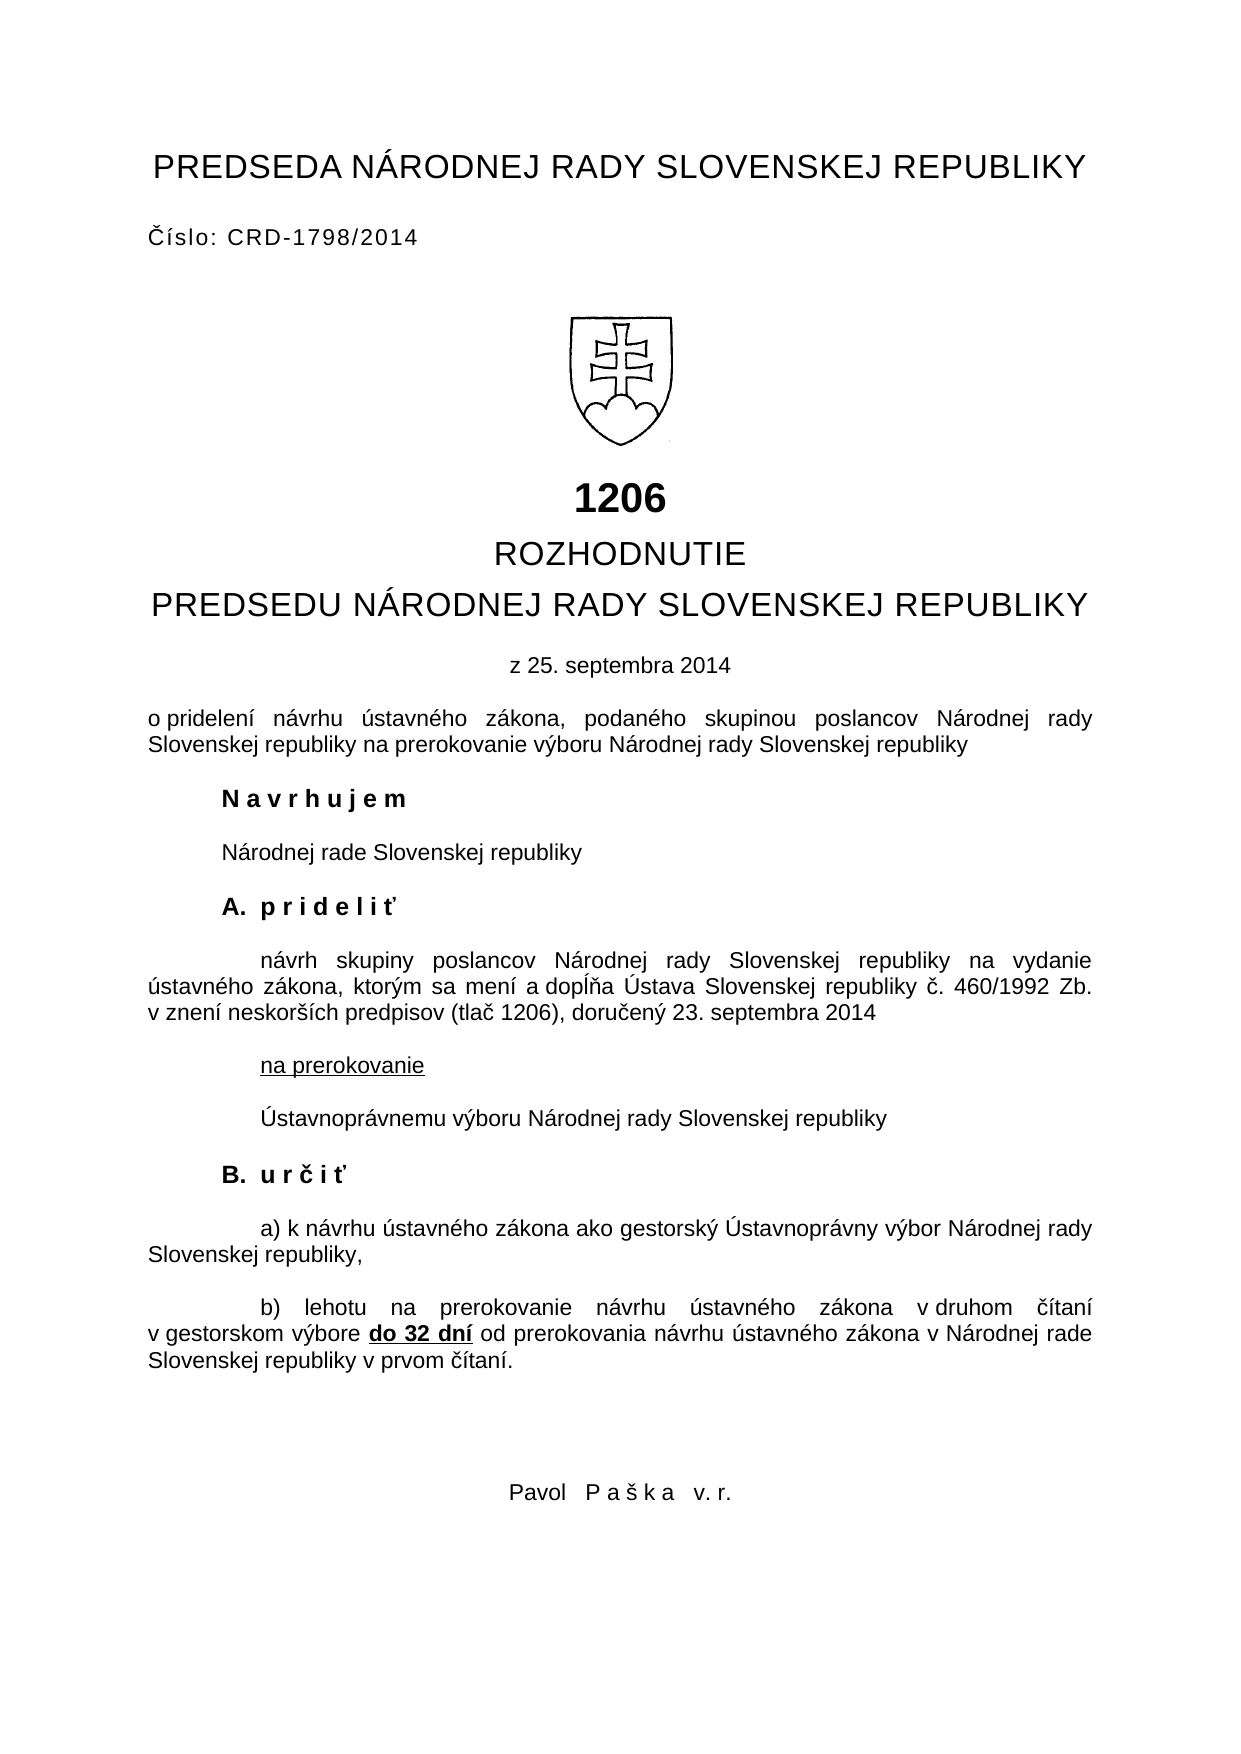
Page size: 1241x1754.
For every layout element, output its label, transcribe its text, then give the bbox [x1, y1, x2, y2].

text Pavol P a š k a v. r. [148, 1478, 1093, 1505]
subtitle ROZHODNUTIE [148, 534, 1093, 572]
text návrh skupiny poslancov Národnej rady Slovenskej republiky na vydanie ústavného zákona, ktorým sa mení a dopĺňa Ústava Slovenskej republiky č. 460/1992 Zb. v znení neskorších predpisov (tlač 1206), doručený 23. septembra 2014 [148, 947, 1093, 1026]
text N a v r h u j e m [148, 784, 1093, 812]
picture [564, 313, 676, 449]
subtitle PREDSEDA NÁRODNEJ RADY SLOVENSKEJ REPUBLIKY [148, 148, 1093, 186]
text z 25. septembra 2014 [148, 652, 1093, 678]
text b) lehotu na prerokovanie návrhu ústavného zákona v druhom čítaní v gestorskom výbore do 32 dní od prerokovania návrhu ústavného zákona v Národnej rade Slovenskej republiky v prvom čítaní. [148, 1294, 1093, 1373]
subtitle PREDSEDU NÁRODNEJ RADY SLOVENSKEJ REPUBLIKY [148, 585, 1093, 623]
text Národnej rade Slovenskej republiky [148, 839, 1093, 865]
text na prerokovanie [148, 1052, 1093, 1078]
text A. p r i d e l i ť [148, 892, 1093, 920]
text Ústavnoprávnemu výboru Národnej rady Slovenskej republiky [148, 1105, 1093, 1131]
text a) k návrhu ústavného zákona ako gestorský Ústavnoprávny výbor Národnej rady Slovenskej republiky, [148, 1215, 1093, 1268]
text B. u r č i ť [148, 1160, 1093, 1189]
text 1206 [148, 473, 1093, 521]
text Číslo: CRD-1798/2014 [148, 223, 1093, 250]
text o pridelení návrhu ústavného zákona, podaného skupinou poslancov Národnej rady Slovenskej republiky na prerokovanie výboru Národnej rady Slovenskej republiky [148, 705, 1093, 757]
